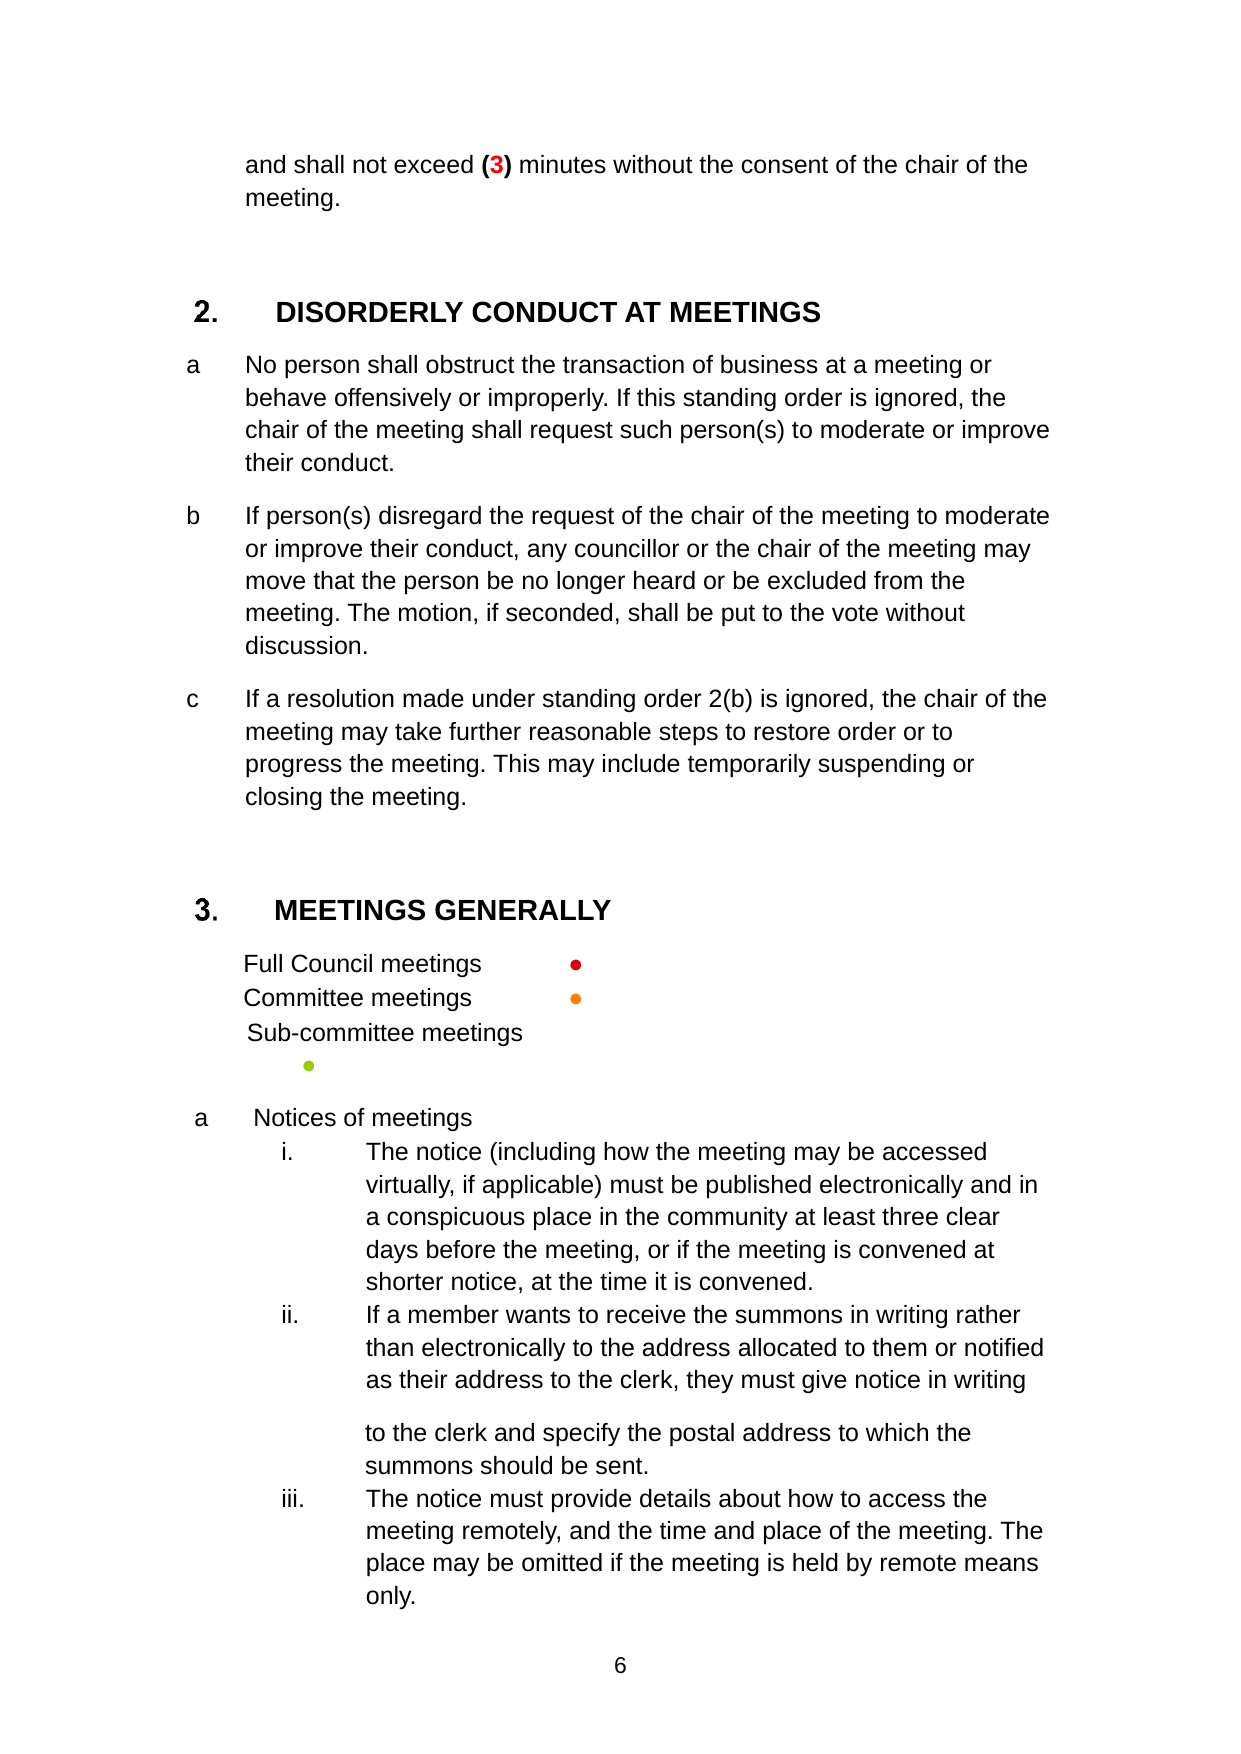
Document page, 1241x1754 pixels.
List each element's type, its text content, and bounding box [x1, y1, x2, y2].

list The notice must provide details about how to access the meeting remotely, and the time and place of the meeting. The place may be omitted if the meeting is held by remote means only. [281, 1484, 1052, 1609]
picture [193, 299, 217, 322]
subtitle DISORDERLY CONDUCT AT MEETINGS [151, 295, 1053, 328]
list No person shall obstruct the transaction of business at a meeting or behave offensively or improperly. If this standing order is ignored, the chair of the meeting shall request such person(s) to moderate or improve their conduct. [186, 351, 1052, 476]
list The notice (including how the meeting may be accessed virtually, if applicable) must be published electronically and in a conspicuous place in the community at least three clear days before the meeting, or if the meeting is convened at shorter notice, at the time it is convened. [281, 1137, 1052, 1296]
subtitle MEETINGS GENERALLY [151, 893, 1053, 927]
text Full Council meetings ● [151, 949, 1053, 978]
text Sub-committee meetings ● [247, 1017, 593, 1079]
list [186, 151, 1052, 212]
list If a member wants to receive the summons in writing rather than electronically to the address allocated to them or notified as their address to the clerk, they must give notice in writing [281, 1300, 1052, 1394]
list If person(s) disregard the request of the chair of the meeting to moderate or improve their conduct, any councillor or the chair of the meeting may move that the person be no longer heard or be excluded from the meeting. The motion, if seconded, shall be put to the vote without discussion. [186, 501, 1052, 659]
list Notices of meetings [194, 1103, 1052, 1132]
list If a resolution made under standing order 2(b) is ignored, the chair of the meeting may take further reasonable steps to restore order or to progress the meeting. This may include temporarily suspending or closing the meeting. [186, 684, 1052, 810]
picture [194, 897, 217, 921]
text to the clerk and specify the postal address to which the summons should be sent. [365, 1418, 1052, 1479]
text Committee meetings ● [151, 983, 1053, 1012]
